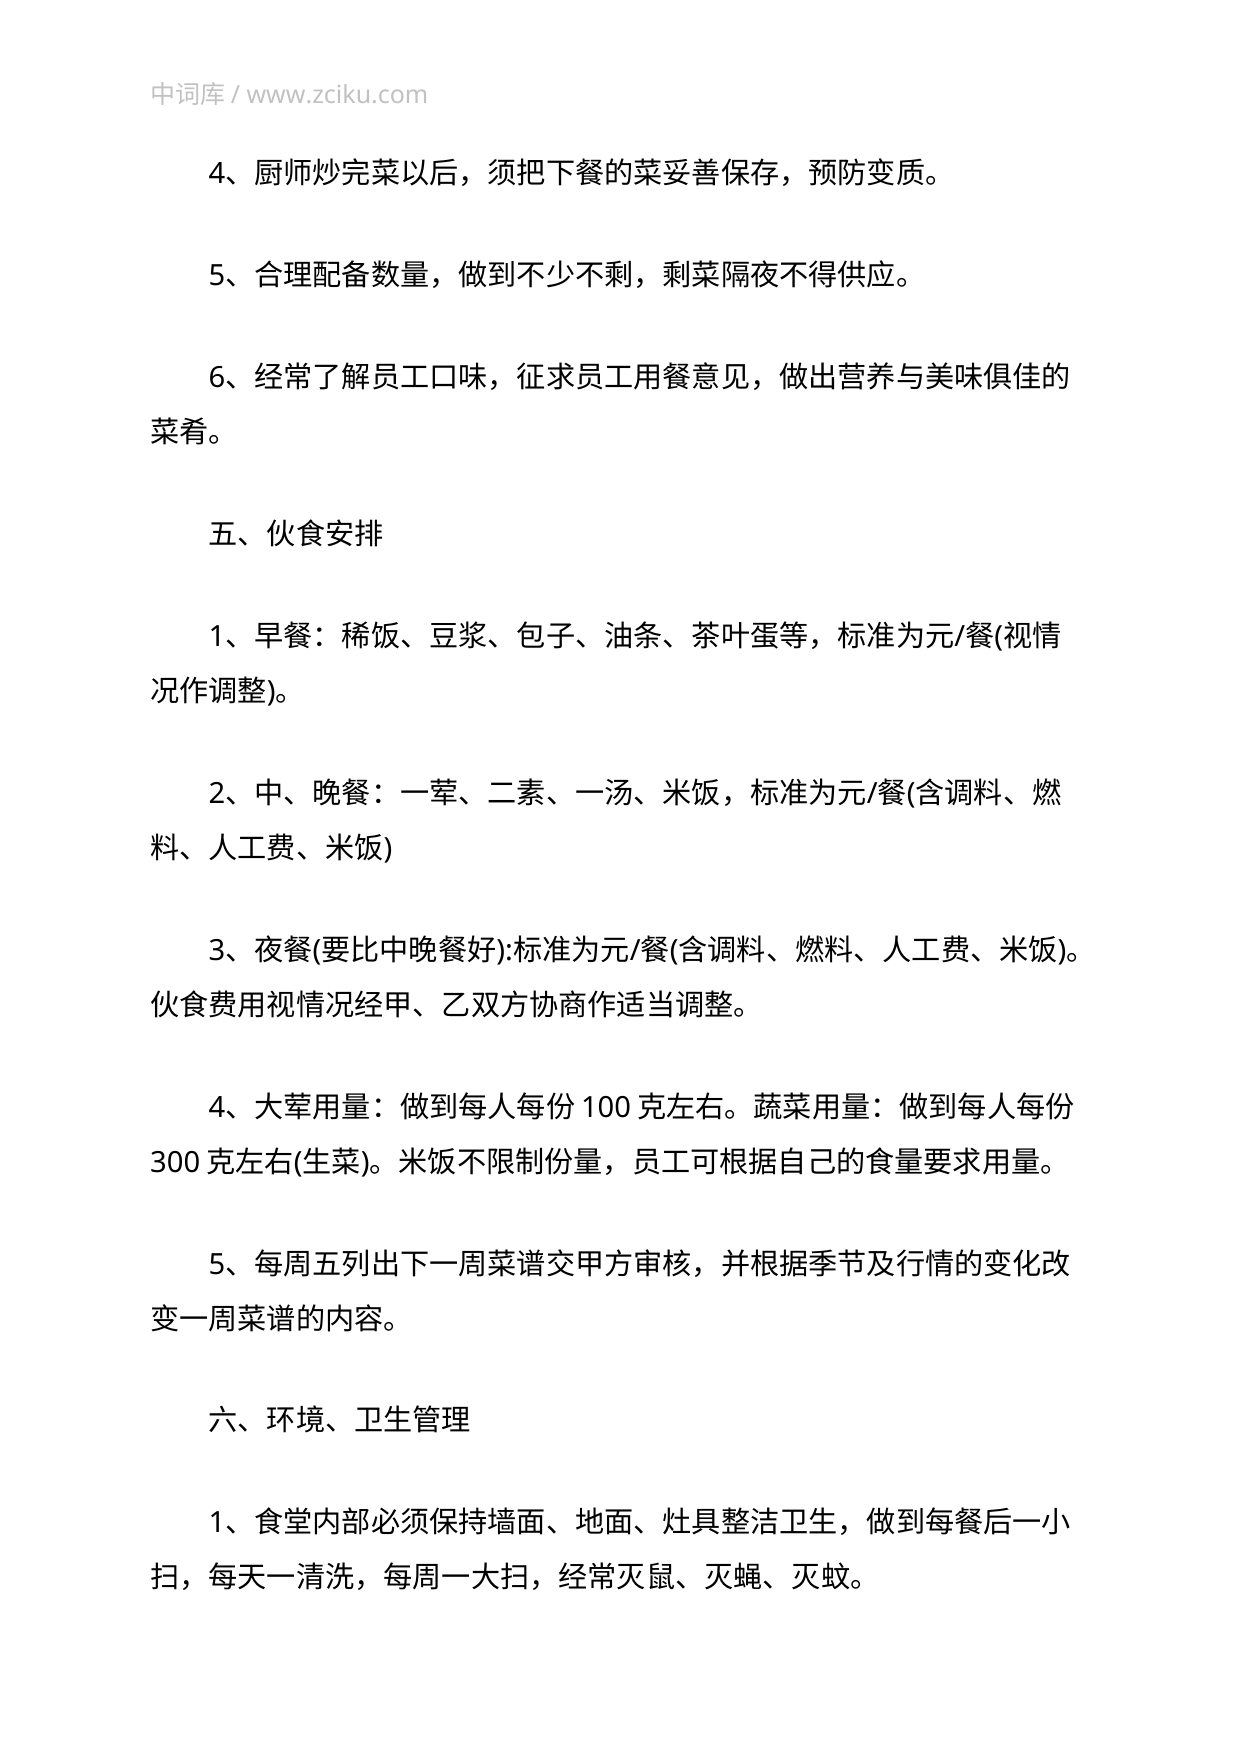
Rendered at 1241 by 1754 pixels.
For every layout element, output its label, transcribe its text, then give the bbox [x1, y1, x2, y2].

text 6、经常了解员工口味，征求员工用餐意见，做出营养与美味俱佳的菜肴。 [150, 354, 1090, 451]
text 五、伙食安排 [150, 511, 1090, 553]
text 4、厨师炒完菜以后，须把下餐的菜妥善保存，预防变质。 [150, 150, 1090, 192]
text 六、环境、卫生管理 [150, 1397, 1090, 1439]
text 1、食堂内部必须保持墙面、地面、灶具整洁卫生，做到每餐后一小扫，每天一清洗，每周一大扫，经常灭鼠、灭蝇、灭蚊。 [150, 1499, 1090, 1596]
text 5、合理配备数量，做到不少不剩，剩菜隔夜不得供应。 [150, 252, 1090, 294]
text 4、大荤用量：做到每人每份100克左右。蔬菜用量：做到每人每份300克左右(生菜)。米饭不限制份量，员工可根据自己的食量要求用量。 [150, 1083, 1090, 1181]
text 3、夜餐(要比中晚餐好):标准为元/餐(含调料、燃料、人工费、米饭)。伙食费用视情况经甲、乙双方协商作适当调整。 [150, 926, 1090, 1024]
text 2、中、晚餐：一荤、二素、一汤、米饭，标准为元/餐(含调料、燃料、人工费、米饭) [150, 769, 1090, 867]
text 5、每周五列出下一周菜谱交甲方审核，并根据季节及行情的变化改变一周菜谱的内容。 [150, 1240, 1090, 1337]
text 1、早餐：稀饭、豆浆、包子、油条、茶叶蛋等，标准为元/餐(视情况作调整)。 [150, 612, 1090, 710]
